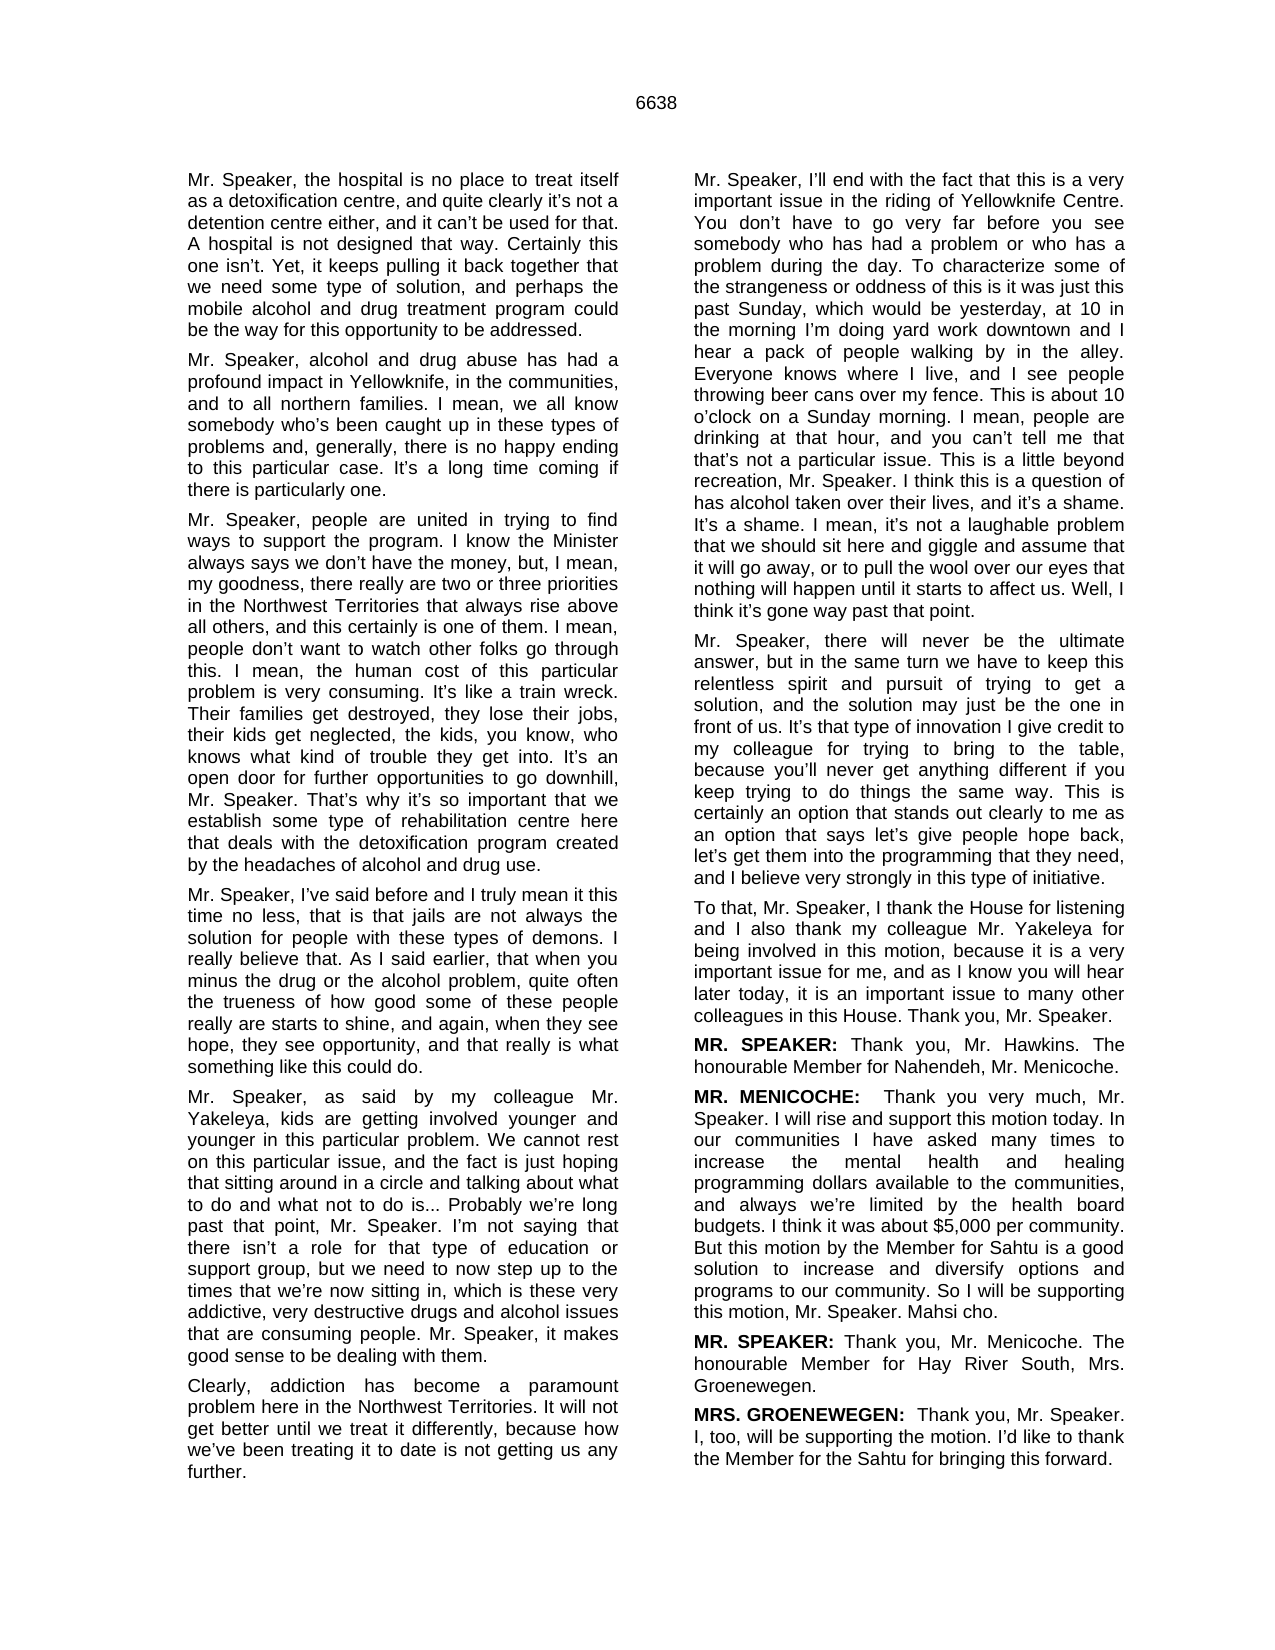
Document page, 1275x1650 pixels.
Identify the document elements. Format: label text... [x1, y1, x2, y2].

text Mr. Speaker, alcohol and drug abuse has had a profound impact in Yellowknife, in the communities, and to all northern families. I mean, we all know somebody who’s been caught up in these types of problems and, generally, there is no happy ending to this particular case. It’s a long time coming if there is particularly one. [187, 349, 619, 500]
text Mr. Speaker, the hospital is no place to treat itself as a detoxification centre, and quite clearly it’s not a detention centre either, and it can’t be used for that. A hospital is not designed that way. Certainly this one isn’t. Yet, it keeps pulling it back together that we need some type of solution, and perhaps the mobile alcohol and drug treatment program could be the way for this opportunity to be addressed. [187, 168, 619, 341]
text Mr. Speaker, there will never be the ultimate answer, but in the same turn we have to keep this relentless spirit and pursuit of trying to get a solution, and the solution may just be the one in front of us. It’s that type of innovation I give credit to my colleague for trying to bring to the table, because you’ll never get anything different if you keep trying to do things the same way. This is certainly an option that stands out clearly to me as an option that says let’s give people hope back, let’s get them into the programming that they need, and I believe very strongly in this type of initiative. [694, 629, 1125, 888]
text Clearly, addiction has become a paramount problem here in the Northwest Territories. It will not get better until we treat it differently, because how we’ve been treating it to date is not getting us any further. [187, 1374, 619, 1482]
text MRS. GROENEWEGEN: Thank you, Mr. Speaker. I, too, will be supporting the motion. I’d like to thank the Member for the Sahtu for bringing this forward. [694, 1404, 1125, 1469]
text To that, Mr. Speaker, I thank the House for listening and I also thank my colleague Mr. Yakeleya for being involved in this motion, because it is a very important issue for me, and as I know you will hear later today, it is an important issue to many other colleagues in this House. Thank you, Mr. Speaker. [694, 897, 1125, 1026]
text Mr. Speaker, I’ve said before and I truly mean it this time no less, that is that jails are not always the solution for people with these types of demons. I really believe that. As I said earlier, that when you minus the drug or the alcohol problem, quite often the trueness of how good some of these people really are starts to shine, and again, when they see hope, they see opportunity, and that really is what something like this could do. [187, 883, 619, 1077]
text MR. SPEAKER: Thank you, Mr. Hawkins. The honourable Member for Nahendeh, Mr. Menicoche. [694, 1034, 1125, 1077]
text Mr. Speaker, I’ll end with the fact that this is a very important issue in the riding of Yellowknife Centre. You don’t have to go very far before you see somebody who has had a problem or who has a problem during the day. To characterize some of the strangeness or oddness of this is it was just this past Sunday, which would be yesterday, at 10 in the morning I’m doing yard work downtown and I hear a pack of people walking by in the alley. Everyone knows where I live, and I see people throwing beer cans over my fence. This is about 10 o’clock on a Sunday morning. I mean, people are drinking at that hour, and you can’t tell me that that’s not a particular issue. This is a little beyond recreation, Mr. Speaker. I think this is a question of has alcohol taken over their lives, and it’s a shame. It’s a shame. I mean, it’s not a laughable problem that we should sit here and giggle and assume that it will go away, or to pull the wool over our eyes that nothing will happen until it starts to affect us. Well, I think it’s gone way past that point. [694, 168, 1125, 621]
text MR. MENICOCHE: Thank you very much, Mr. Speaker. I will rise and support this motion today. In our communities I have asked many times to increase the mental health and healing programming dollars available to the communities, and always we’re limited by the health board budgets. I think it was about $5,000 per community. But this motion by the Member for Sahtu is a good solution to increase and diversify options and programs to our community. So I will be supporting this motion, Mr. Speaker. Mahsi cho. [694, 1086, 1125, 1323]
text Mr. Speaker, as said by my colleague Mr. Yakeleya, kids are getting involved younger and younger in this particular problem. We cannot rest on this particular issue, and the fact is just hoping that sitting around in a circle and talking about what to do and what not to do is... Probably we’re long past that point, Mr. Speaker. I’m not saying that there isn’t a role for that type of education or support group, but we need to now step up to the times that we’re now sitting in, which is these very addictive, very destructive drugs and alcohol issues that are consuming people. Mr. Speaker, it makes good sense to be dealing with them. [187, 1086, 619, 1366]
text MR. SPEAKER: Thank you, Mr. Menicoche. The honourable Member for Hay River South, Mrs. Groenewegen. [694, 1331, 1125, 1396]
text Mr. Speaker, people are united in trying to find ways to support the program. I know the Minister always says we don’t have the money, but, I mean, my goodness, there really are two or three priorities in the Northwest Territories that always rise above all others, and this certainly is one of them. I mean, people don’t want to watch other folks go through this. I mean, the human cost of this particular problem is very consuming. It’s like a train wreck. Their families get destroyed, they lose their jobs, their kids get neglected, the kids, you know, who knows what kind of trouble they get into. It’s an open door for further opportunities to go downhill, Mr. Speaker. That’s why it’s so important that we establish some type of rehabilitation centre here that deals with the detoxification program created by the headaches of alcohol and drug use. [187, 508, 619, 875]
